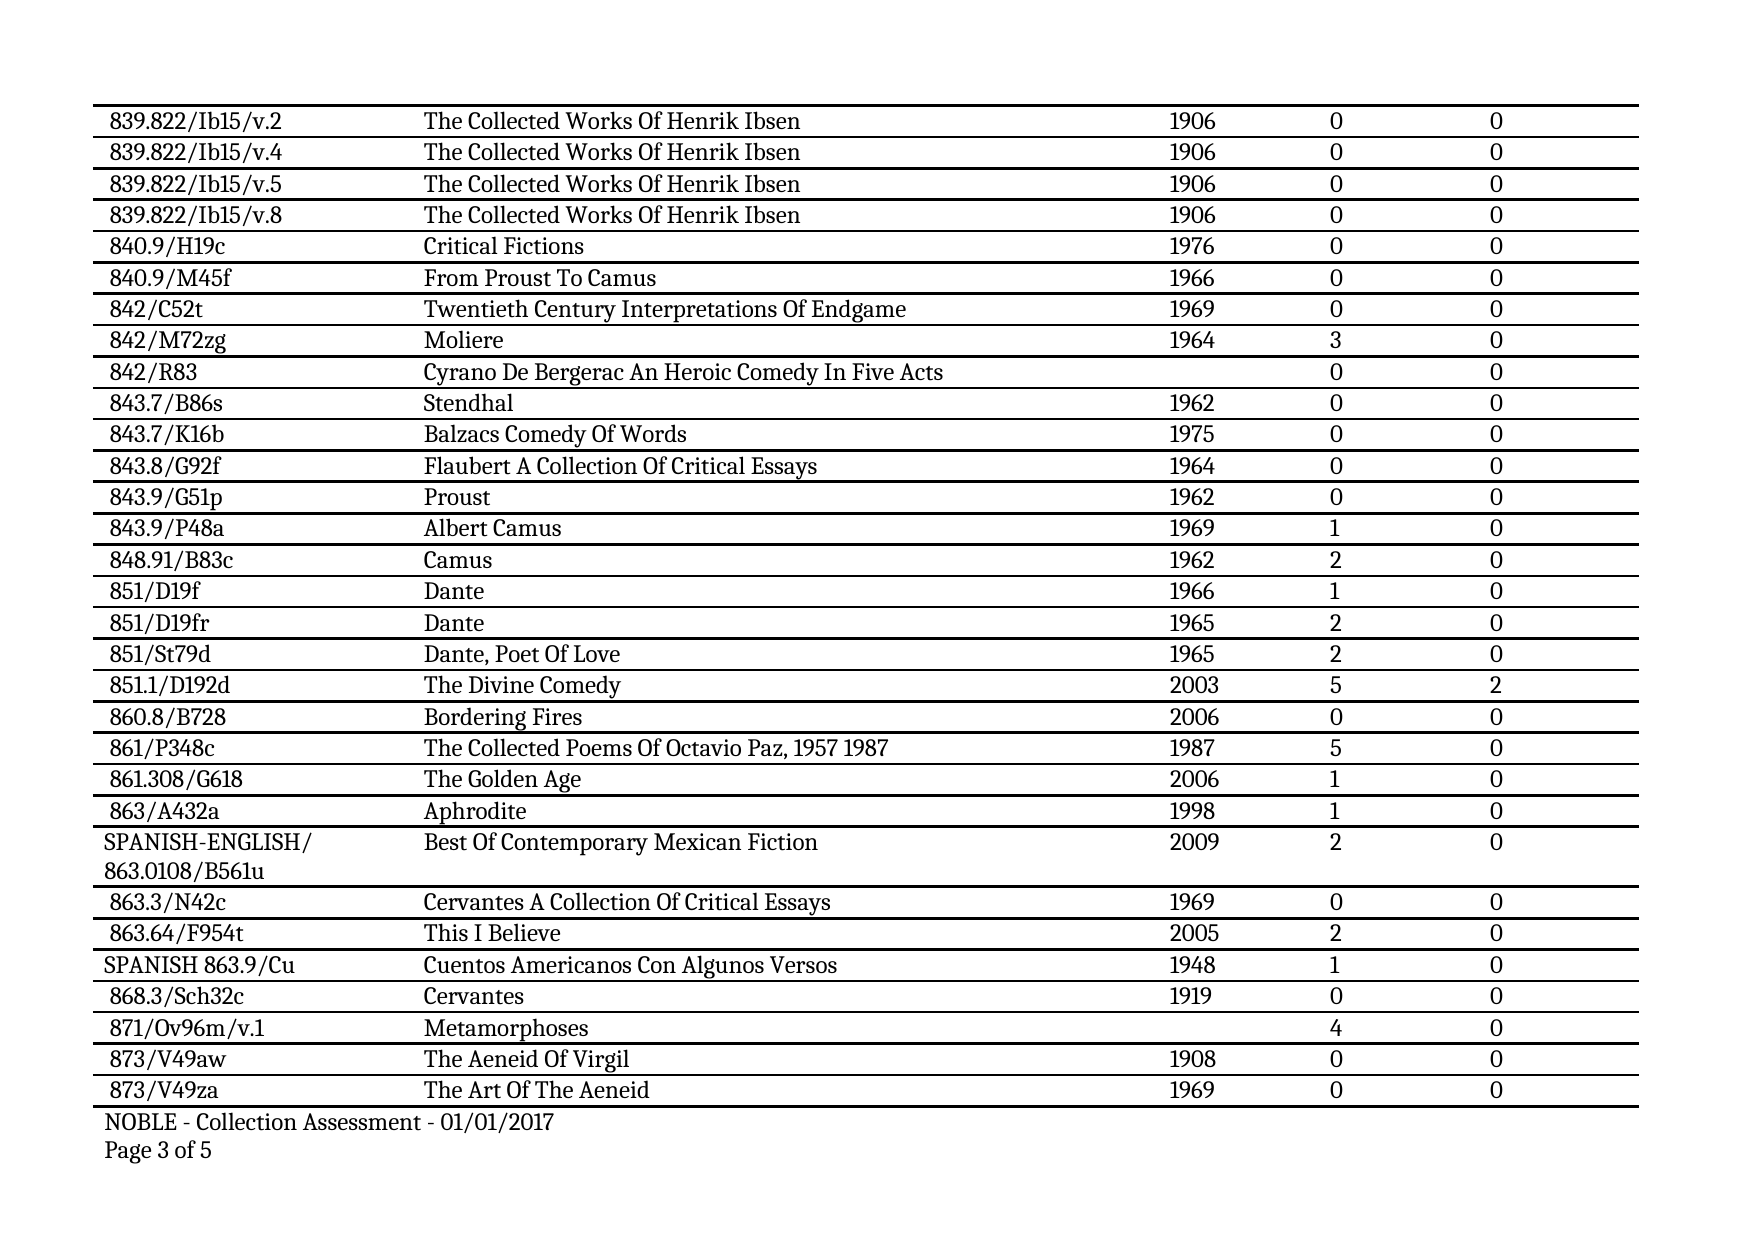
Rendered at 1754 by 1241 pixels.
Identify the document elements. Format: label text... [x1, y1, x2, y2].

table_cell 860.8/B728 [93, 703, 412, 731]
table_cell This I Believe [413, 920, 1159, 948]
table_cell 0 [1479, 1076, 1638, 1105]
table_cell Bordering Fires [413, 703, 1159, 731]
table_cell 843.8/G92f [93, 452, 412, 480]
table_cell 2 [1319, 640, 1478, 668]
table_cell 0 [1479, 107, 1638, 136]
table_cell 1976 [1159, 232, 1319, 261]
table_cell 0 [1479, 640, 1638, 668]
table_cell 0 [1479, 452, 1638, 480]
table_cell 0 [1479, 232, 1638, 261]
table_cell Best Of Contemporary Mexican Fiction [413, 828, 1159, 885]
table_cell 0 [1479, 920, 1638, 948]
table_cell The Collected Poems Of Octavio Paz, 1957 1987 [413, 734, 1159, 763]
table_cell 5 [1319, 734, 1478, 763]
table_cell 0 [1479, 295, 1638, 324]
table_cell 1962 [1159, 389, 1319, 418]
table_cell 2005 [1159, 920, 1319, 948]
table_cell 1969 [1159, 295, 1319, 324]
table_cell Dante [413, 577, 1159, 606]
table_cell 0 [1479, 703, 1638, 731]
table_cell 842/R83 [93, 358, 412, 386]
table_cell 0 [1479, 358, 1638, 386]
table_cell 1966 [1159, 264, 1319, 292]
table_cell 1998 [1159, 797, 1319, 825]
table_cell 0 [1479, 1045, 1638, 1073]
table_cell 839.822/Ib15/v.8 [93, 201, 412, 229]
table_cell 839.822/Ib15/v.4 [93, 138, 412, 167]
table_cell Dante [413, 608, 1159, 637]
table_cell 839.822/Ib15/v.2 [93, 107, 412, 136]
table_cell 0 [1479, 170, 1638, 198]
table_cell 1962 [1159, 546, 1319, 574]
table_cell 3 [1319, 326, 1478, 355]
table_cell The Collected Works Of Henrik Ibsen [413, 138, 1159, 167]
table_cell 2003 [1159, 671, 1319, 700]
table_cell 1964 [1159, 326, 1319, 355]
table_cell Metamorphoses [413, 1013, 1159, 1042]
table_cell 1964 [1159, 452, 1319, 480]
table_cell Cyrano De Bergerac An Heroic Comedy In Five Acts [413, 358, 1159, 386]
table_cell Critical Fictions [413, 232, 1159, 261]
table_cell Stendhal [413, 389, 1159, 418]
table_cell 840.9/H19c [93, 232, 412, 261]
table_cell Cuentos Americanos Con Algunos Versos [413, 951, 1159, 979]
table_cell Aphrodite [413, 797, 1159, 825]
table_cell 0 [1319, 1076, 1478, 1105]
table_cell 1906 [1159, 170, 1319, 198]
table_cell 2 [1319, 608, 1478, 637]
table_cell 2 [1479, 671, 1638, 700]
table_cell 2 [1319, 920, 1478, 948]
table_cell 0 [1319, 420, 1478, 449]
table_cell 4 [1319, 1013, 1478, 1042]
table_cell 0 [1319, 264, 1478, 292]
table_cell 1906 [1159, 107, 1319, 136]
table_cell Balzacs Comedy Of Words [413, 420, 1159, 449]
table_cell 873/V49aw [93, 1045, 412, 1073]
table_cell The Collected Works Of Henrik Ibsen [413, 201, 1159, 229]
table_cell 0 [1479, 264, 1638, 292]
table_cell 0 [1479, 515, 1638, 543]
table_cell 843.9/P48a [93, 515, 412, 543]
table_cell 0 [1319, 232, 1478, 261]
table_cell 0 [1479, 797, 1638, 825]
table_cell 0 [1319, 1045, 1478, 1073]
table_cell 863/A432a [93, 797, 412, 825]
table_cell 0 [1479, 734, 1638, 763]
table_cell 843.9/G51p [93, 483, 412, 512]
table_cell 2006 [1159, 703, 1319, 731]
table_cell 1965 [1159, 640, 1319, 668]
table_cell 0 [1479, 828, 1638, 885]
table_cell 1 [1319, 951, 1478, 979]
table_cell 1969 [1159, 515, 1319, 543]
table_cell 851/D19fr [93, 608, 412, 637]
table_cell [1159, 358, 1319, 386]
table_cell 0 [1319, 107, 1478, 136]
table_cell From Proust To Camus [413, 264, 1159, 292]
table_cell 863.3/N42c [93, 888, 412, 917]
table_cell 1966 [1159, 577, 1319, 606]
table_cell 1 [1319, 797, 1478, 825]
table_cell 5 [1319, 671, 1478, 700]
table_cell 0 [1479, 888, 1638, 917]
table_cell 851/St79d [93, 640, 412, 668]
table_cell 839.822/Ib15/v.5 [93, 170, 412, 198]
table_cell 0 [1319, 982, 1478, 1011]
table_cell 1908 [1159, 1045, 1319, 1073]
table_cell Camus [413, 546, 1159, 574]
table_cell 842/M72zg [93, 326, 412, 355]
table_cell 873/V49za [93, 1076, 412, 1105]
table_cell 1906 [1159, 201, 1319, 229]
table_cell 0 [1319, 358, 1478, 386]
table_cell 861.308/G618 [93, 765, 412, 794]
table_cell 0 [1479, 951, 1638, 979]
table_cell 848.91/B83c [93, 546, 412, 574]
table_cell 0 [1479, 420, 1638, 449]
table_cell 0 [1479, 546, 1638, 574]
table_cell 0 [1479, 389, 1638, 418]
table_cell SPANISH 863.9/Cu [93, 951, 412, 979]
table_cell Moliere [413, 326, 1159, 355]
table_cell [1159, 1013, 1319, 1042]
table_cell Flaubert A Collection Of Critical Essays [413, 452, 1159, 480]
table_cell 0 [1319, 483, 1478, 512]
table_cell 851/D19f [93, 577, 412, 606]
table_cell 1965 [1159, 608, 1319, 637]
table_cell 868.3/Sch32c [93, 982, 412, 1011]
table_cell The Collected Works Of Henrik Ibsen [413, 107, 1159, 136]
table_cell 0 [1479, 765, 1638, 794]
table_cell The Golden Age [413, 765, 1159, 794]
table_cell 1969 [1159, 1076, 1319, 1105]
table_cell 0 [1479, 201, 1638, 229]
table_cell Cervantes [413, 982, 1159, 1011]
table_cell 1948 [1159, 951, 1319, 979]
table_cell 0 [1479, 138, 1638, 167]
table_cell 2 [1319, 546, 1478, 574]
table_cell 0 [1479, 577, 1638, 606]
table_cell 1962 [1159, 483, 1319, 512]
table_cell 2006 [1159, 765, 1319, 794]
table_cell The Collected Works Of Henrik Ibsen [413, 170, 1159, 198]
table_cell 851.1/D192d [93, 671, 412, 700]
table_cell 1969 [1159, 888, 1319, 917]
table_cell 1906 [1159, 138, 1319, 167]
table_cell 871/Ov96m/v.1 [93, 1013, 412, 1042]
table_cell 2 [1319, 828, 1478, 885]
table_cell 2009 [1159, 828, 1319, 885]
table_cell 0 [1479, 982, 1638, 1011]
table_cell 863.64/F954t [93, 920, 412, 948]
table_cell 1975 [1159, 420, 1319, 449]
table_cell 1 [1319, 515, 1478, 543]
table_cell 1919 [1159, 982, 1319, 1011]
table_cell Dante, Poet Of Love [413, 640, 1159, 668]
table_cell 0 [1319, 138, 1478, 167]
table_cell SPANISH-ENGLISH/ 863.0108/B561u [93, 828, 412, 885]
table_cell Albert Camus [413, 515, 1159, 543]
table_cell Proust [413, 483, 1159, 512]
table_cell 843.7/B86s [93, 389, 412, 418]
table_cell 0 [1479, 483, 1638, 512]
table_cell Cervantes A Collection Of Critical Essays [413, 888, 1159, 917]
table_cell 1 [1319, 765, 1478, 794]
table_cell Twentieth Century Interpretations Of Endgame [413, 295, 1159, 324]
table_cell The Divine Comedy [413, 671, 1159, 700]
table_cell 1987 [1159, 734, 1319, 763]
table_cell 0 [1319, 170, 1478, 198]
table_cell 0 [1319, 389, 1478, 418]
table_cell 842/C52t [93, 295, 412, 324]
table_cell 0 [1319, 201, 1478, 229]
table_cell 0 [1479, 326, 1638, 355]
table_cell 0 [1319, 703, 1478, 731]
table_cell 0 [1319, 452, 1478, 480]
table_cell 0 [1479, 1013, 1638, 1042]
table_cell 840.9/M45f [93, 264, 412, 292]
table_cell 0 [1479, 608, 1638, 637]
table_cell The Aeneid Of Virgil [413, 1045, 1159, 1073]
table_cell 0 [1319, 888, 1478, 917]
table_cell 0 [1319, 295, 1478, 324]
table_cell 1 [1319, 577, 1478, 606]
table_cell The Art Of The Aeneid [413, 1076, 1159, 1105]
table_cell 843.7/K16b [93, 420, 412, 449]
table_cell 861/P348c [93, 734, 412, 763]
